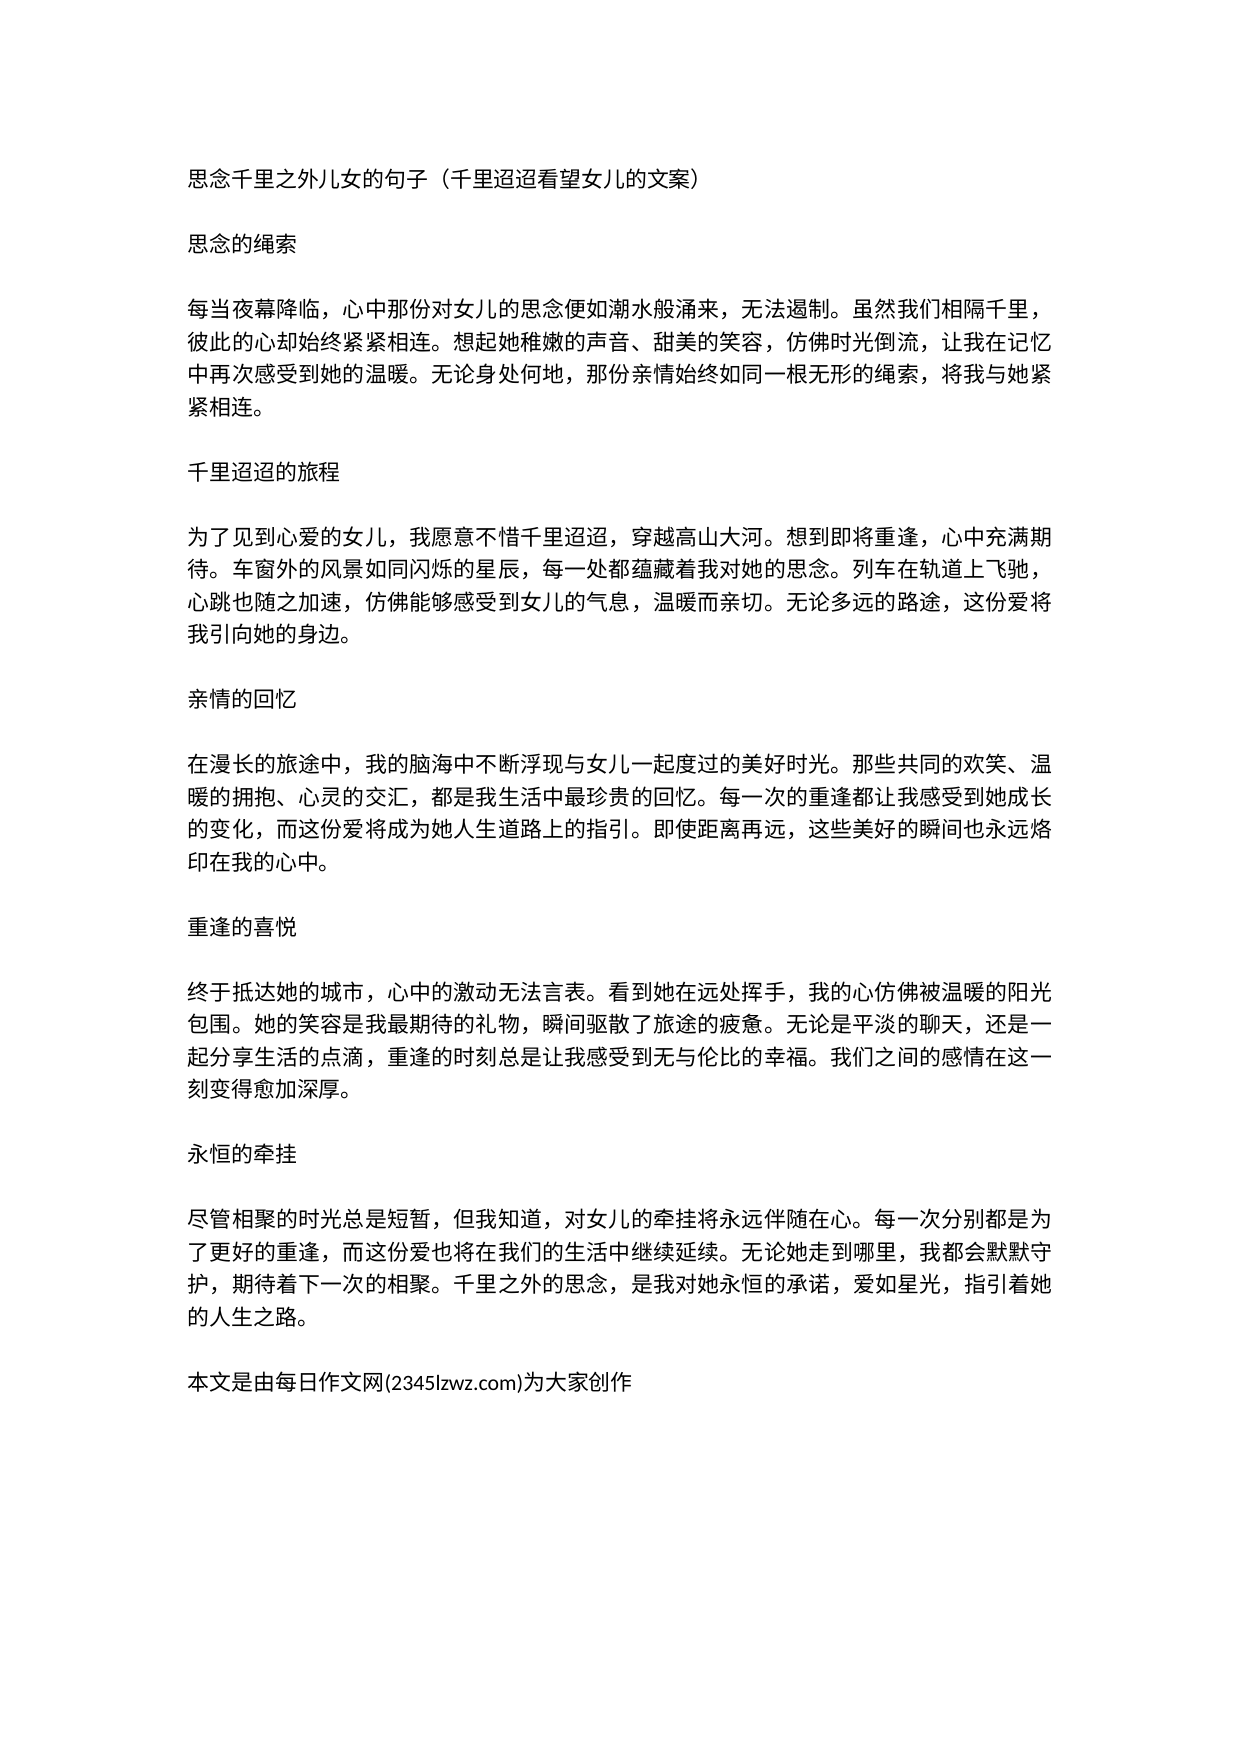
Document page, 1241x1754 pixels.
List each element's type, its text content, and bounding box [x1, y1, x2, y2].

text 思念的绳索 [187, 227, 1053, 259]
text 本文是由每日作文网(2345lzwz.com)为大家创作 [187, 1364, 1053, 1397]
text 尽管相聚的时光总是短暂，但我知道，对女儿的牵挂将永远伴随在心。每一次分别都是为了更好的重逢，而这份爱也将在我们的生活中继续延续。无论她走到哪里，我都会默默守护，期待着下一次的相聚。千里之外的思念，是我对她永恒的承诺，爱如星光，指引着她的人生之路。 [187, 1202, 1053, 1332]
text 每当夜幕降临，心中那份对女儿的思念便如潮水般涌来，无法遏制。虽然我们相隔千里，彼此的心却始终紧紧相连。想起她稚嫩的声音、甜美的笑容，仿佛时光倒流，让我在记忆中再次感受到她的温暖。无论身处何地，那份亲情始终如同一根无形的绳索，将我与她紧紧相连。 [187, 292, 1053, 422]
text 在漫长的旅途中，我的脑海中不断浮现与女儿一起度过的美好时光。那些共同的欢笑、温暖的拥抱、心灵的交汇，都是我生活中最珍贵的回忆。每一次的重逢都让我感受到她成长的变化，而这份爱将成为她人生道路上的指引。即使距离再远，这些美好的瞬间也永远烙印在我的心中。 [187, 747, 1053, 877]
text 终于抵达她的城市，心中的激动无法言表。看到她在远处挥手，我的心仿佛被温暖的阳光包围。她的笑容是我最期待的礼物，瞬间驱散了旅途的疲惫。无论是平淡的聊天，还是一起分享生活的点滴，重逢的时刻总是让我感受到无与伦比的幸福。我们之间的感情在这一刻变得愈加深厚。 [187, 974, 1053, 1104]
text 亲情的回忆 [187, 682, 1053, 714]
text 千里迢迢的旅程 [187, 454, 1053, 487]
text 思念千里之外儿女的句子（千里迢迢看望女儿的文案） [187, 162, 1053, 194]
text 永恒的牵挂 [187, 1137, 1053, 1169]
text 为了见到心爱的女儿，我愿意不惜千里迢迢，穿越高山大河。想到即将重逢，心中充满期待。车窗外的风景如同闪烁的星辰，每一处都蕴藏着我对她的思念。列车在轨道上飞驰，心跳也随之加速，仿佛能够感受到女儿的气息，温暖而亲切。无论多远的路途，这份爱将我引向她的身边。 [187, 519, 1053, 649]
text 重逢的喜悦 [187, 909, 1053, 942]
